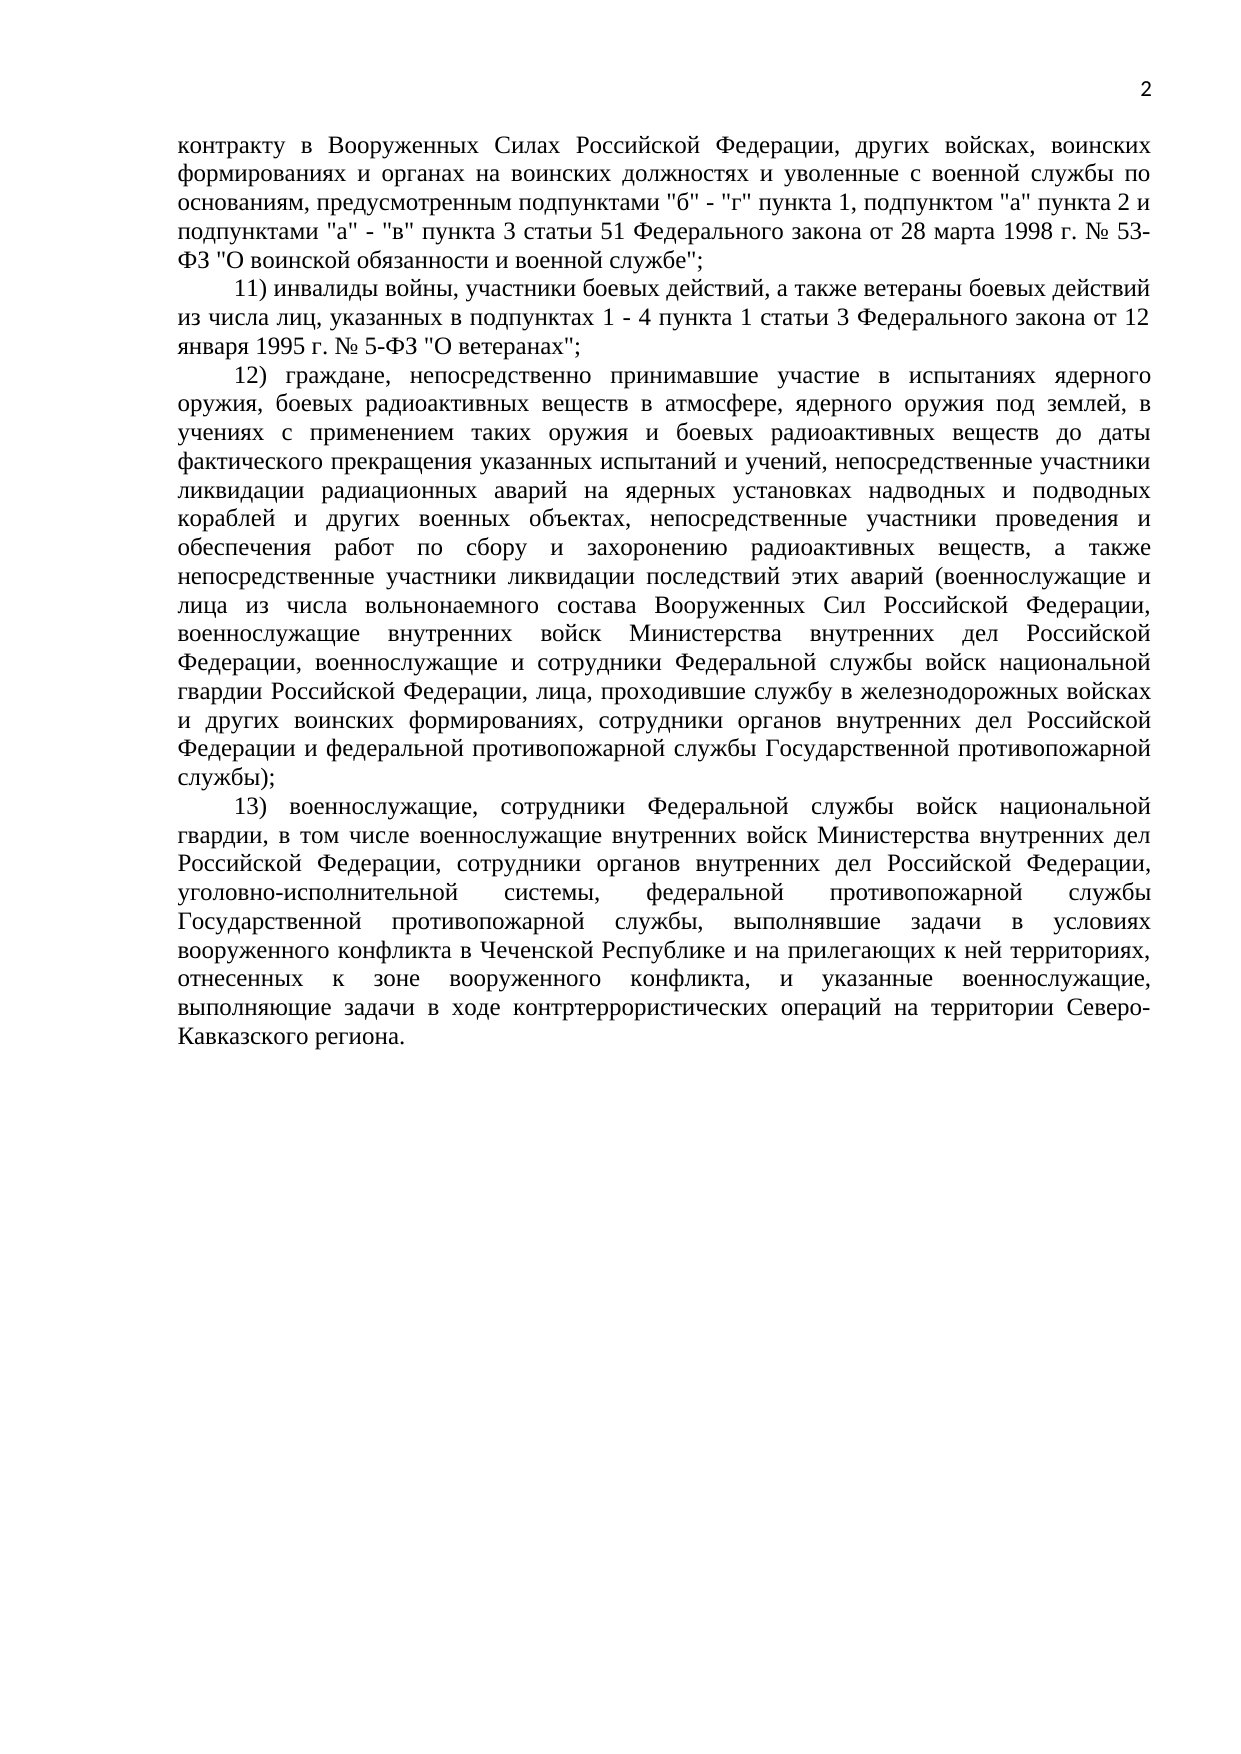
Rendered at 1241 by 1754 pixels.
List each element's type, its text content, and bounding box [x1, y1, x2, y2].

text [177, 130, 1152, 273]
text 13) военнослужащие, сотрудники Федеральной службы войск национальной гвардии, в том числе военнослужащие внутренних войск Министерства внутренних дел Российской Федерации, сотрудники органов внутренних дел Российской Федерации, уголовно-исполнительной системы, федеральной противопожарной службы Государственной противопожарной службы, выполнявшие задачи в условиях вооруженного конфликта в Чеченской Республике и на прилегающих к ней территориях, отнесенных к зоне вооруженного конфликта, и указанные военнослужащие, выполняющие задачи в ходе контртеррористических операций на территории Северо-Кавказского региона. [177, 791, 1152, 1050]
text 12) граждане, непосредственно принимавшие участие в испытаниях ядерного оружия, боевых радиоактивных веществ в атмосфере, ядерного оружия под землей, в учениях с применением таких оружия и боевых радиоактивных веществ до даты фактического прекращения указанных испытаний и учений, непосредственные участники ликвидации радиационных аварий на ядерных установках надводных и подводных кораблей и других военных объектах, непосредственные участники проведения и обеспечения работ по сбору и захоронению радиоактивных веществ, а также непосредственные участники ликвидации последствий этих аварий (военнослужащие и лица из числа вольнонаемного состава Вооруженных Сил Российской Федерации, военнослужащие внутренних войск Министерства внутренних дел Российской Федерации, военнослужащие и сотрудники Федеральной службы войск национальной гвардии Российской Федерации, лица, проходившие службу в железнодорожных войсках и других воинских формированиях, сотрудники органов внутренних дел Российской Федерации и федеральной противопожарной службы Государственной противопожарной службы); [177, 360, 1152, 791]
text 11) инвалиды войны, участники боевых действий, а также ветераны боевых действий из числа лиц, указанных в подпунктах 1 - 4 пункта 1 статьи 3 Федерального закона от 12 января 1995 г. № 5-ФЗ "О ветеранах"; [177, 273, 1152, 360]
